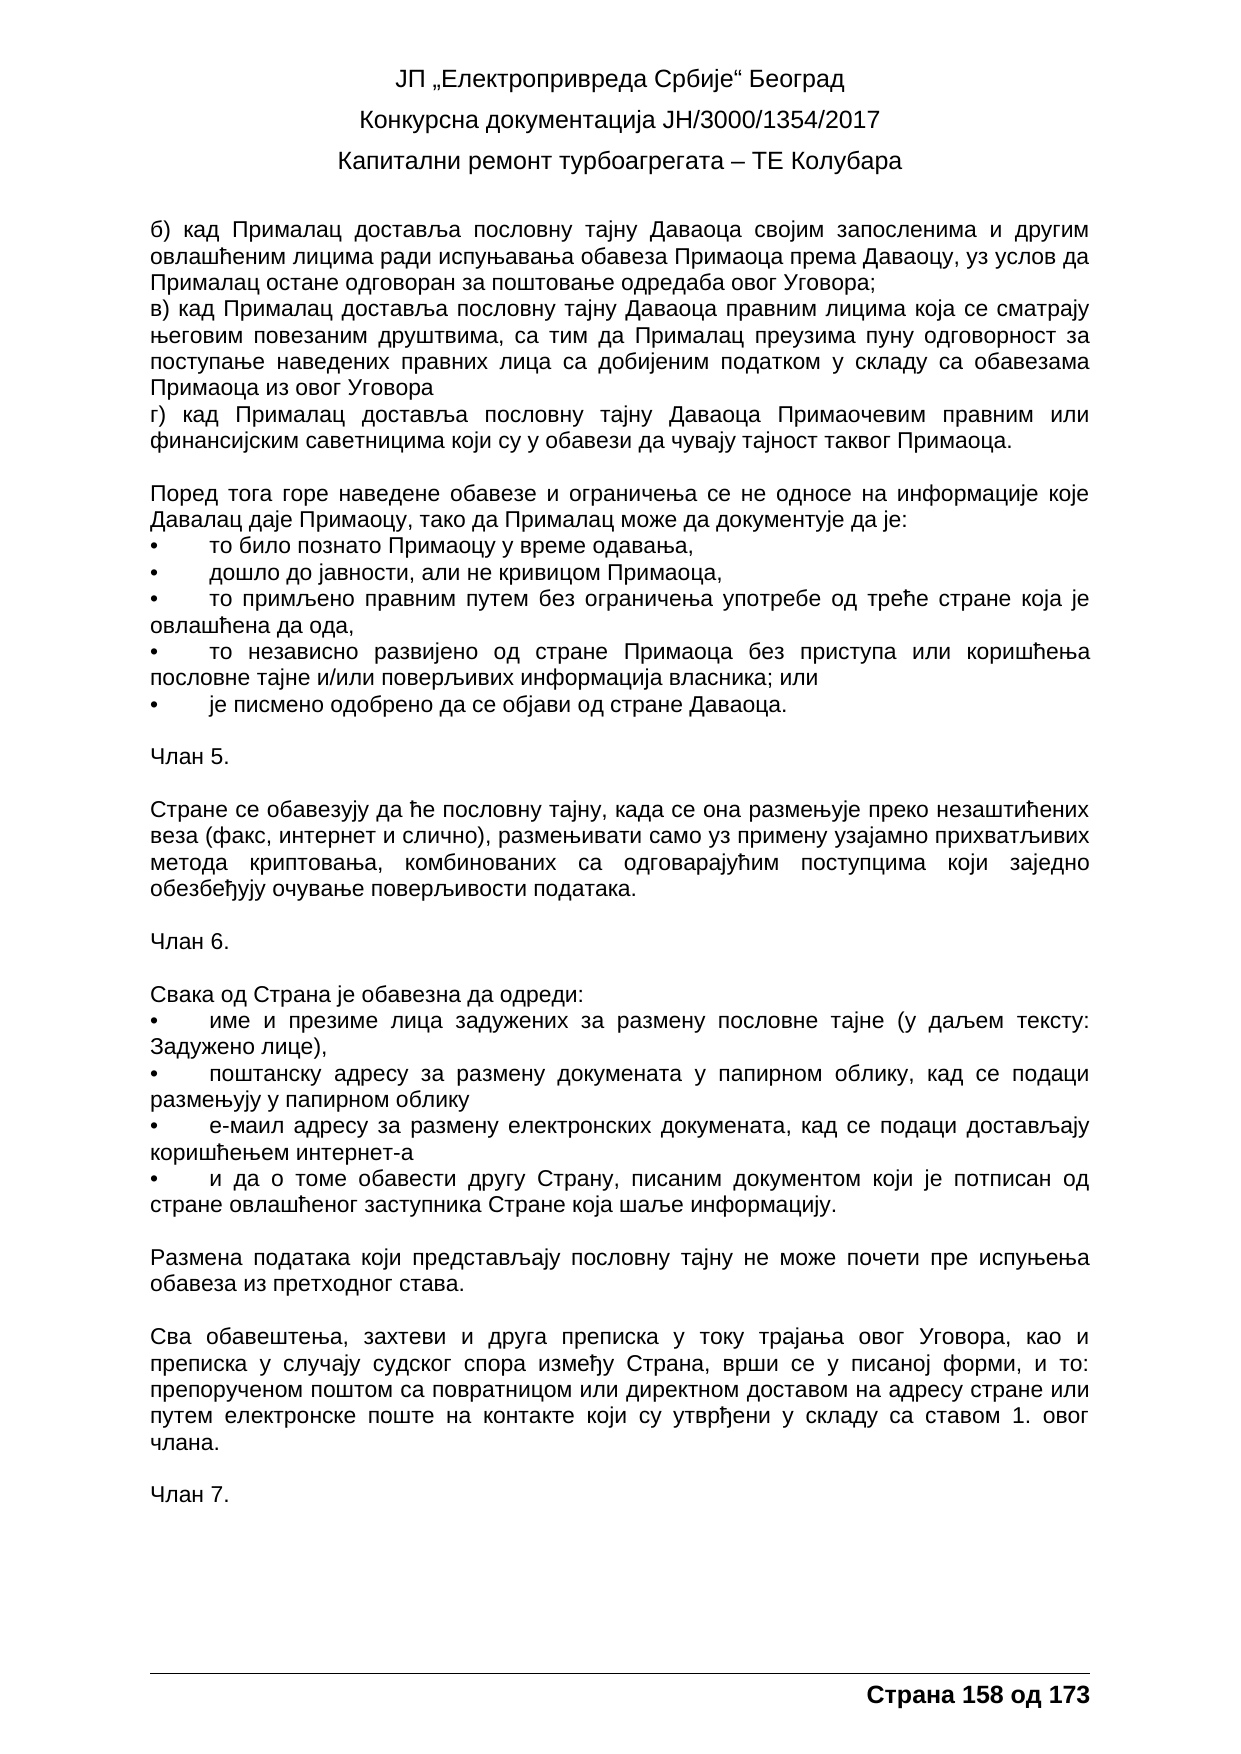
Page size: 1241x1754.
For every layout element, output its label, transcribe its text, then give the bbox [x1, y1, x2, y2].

text • име и презиме лица задужених за размену пословне тајне (у даљем тексту: Задужено лице), [150, 1007, 1090, 1059]
text Поред тога горе наведене обавезе и ограничења се не односе на информације које Давалац даје Примаоцу, тако да Прималац може да документује да је: [150, 480, 1090, 532]
text • то било познато Примаоцу у време одавања, [150, 532, 1090, 559]
text Члан 5. [150, 743, 1090, 770]
text • и да о томе обавести другу Страну, писаним документом који је потписан од стране овлашћеног заступника Стране која шаље информацију. [150, 1165, 1090, 1218]
text • дошло до јавности, али не кривицом Примаоца, [150, 559, 1090, 585]
text Стране се обавезују да ће пословну тајну, када се она размењује преко незаштићених веза (факс, интернет и слично), размењивати само уз примену узајамно прихватљивих метода криптовања, комбинованих са одговарајућим поступцима који заједно обезбеђују очување поверљивости података. [150, 796, 1090, 901]
text б) кад Прималац доставља пословну тајну Даваоца својим запосленима и другим овлашћеним лицима ради испуњавања обавеза Примаоца према Даваоцу, уз услов да Прималац остане одговоран за поштовање одредаба овог Уговора; [150, 216, 1090, 295]
text Члан 7. [150, 1481, 1090, 1508]
text в) кад Прималац доставља пословну тајну Даваоца правним лицима која се сматрају његовим повезаним друштвима, са тим да Прималац преузима пуну одговорност за поступање наведених правних лица са добијеним податком у складу са обавезама Примаоца из овог Уговора [150, 295, 1090, 401]
text Члан 6. [150, 928, 1090, 954]
text • је писмено одобрено да се објави од стране Даваоца. [150, 691, 1090, 717]
text • то примљено правним путем без ограничења употребе од треће стране која је овлашћена да ода, [150, 585, 1090, 638]
text Сва обавештења, захтеви и друга преписка у току трајања овог Уговора, као и преписка у случају судског спора између Страна, врши се у писаној форми, и то: препорученом поштом са повратницом или директном доставом на адресу стране или путем електронске поште на контакте који су утврђени у складу са ставом 1. овог члана. [150, 1323, 1090, 1455]
text • е-маил адресу за размену електронских докумената, кад се подаци достављају коришћењем интернет-а [150, 1112, 1090, 1165]
text Размена података који представљају пословну тајну не може почети пре испуњења обавеза из претходног става. [150, 1244, 1090, 1297]
text Свака од Страна је обавезна да одреди: [150, 981, 1090, 1007]
text • то независно развијено од стране Примаоца без приступа или коришћења пословне тајне и/или поверљивих информација власника; или [150, 638, 1090, 691]
text • поштанску адресу за размену докумената у папирном облику, кад се подаци размењују у папирном облику [150, 1059, 1090, 1112]
text г) кад Прималац доставља пословну тајну Даваоца Примаочевим правним или финансијским саветницима који су у обавези да чувају тајност таквог Примаоца. [150, 401, 1090, 453]
